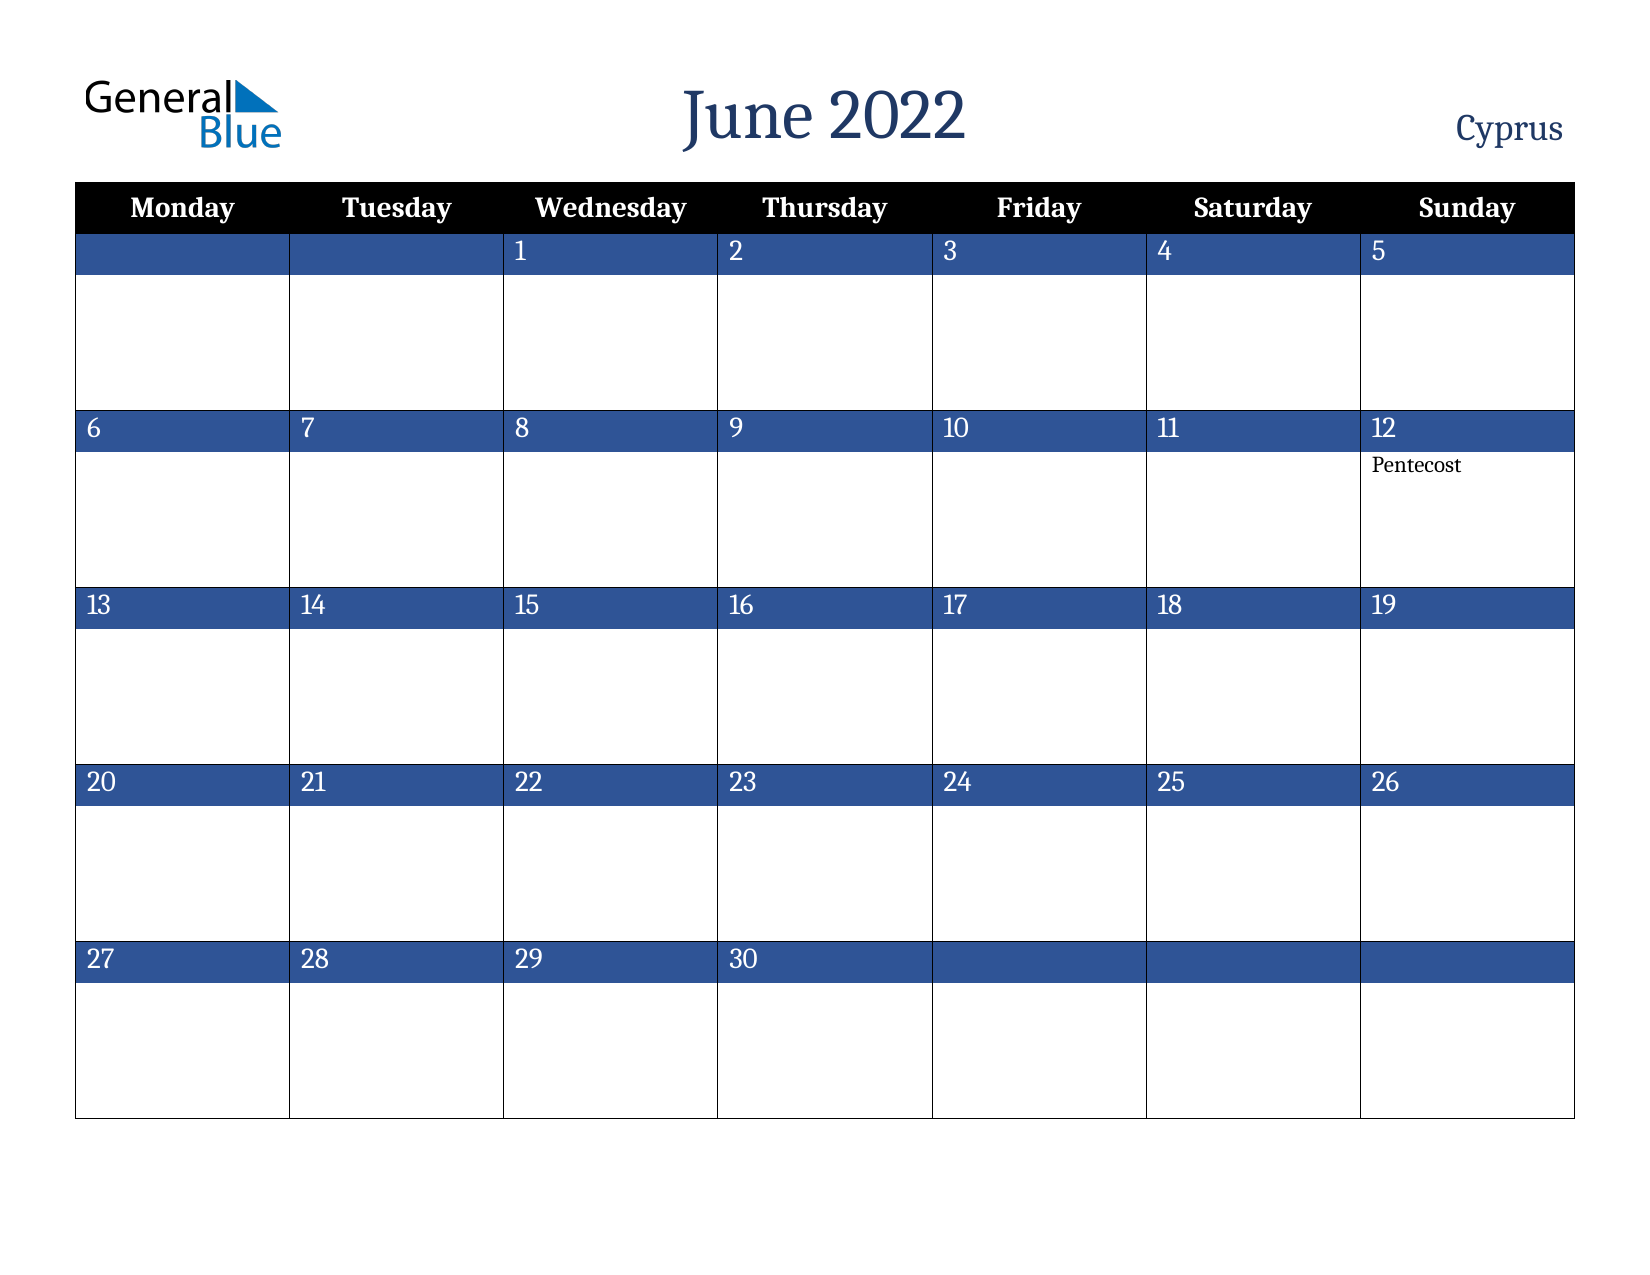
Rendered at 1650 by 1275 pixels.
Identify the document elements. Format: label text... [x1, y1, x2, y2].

table_cell [718, 275, 932, 410]
table_cell 3 [933, 234, 1146, 275]
table_cell 15 [504, 588, 717, 629]
table_cell [290, 275, 503, 410]
table_cell [504, 629, 717, 764]
table_cell 12 [1361, 411, 1574, 452]
table_cell 28 [290, 942, 503, 983]
table_cell [504, 452, 717, 587]
table_cell [1147, 983, 1360, 1118]
table_cell 8 [504, 411, 717, 452]
table_cell [1147, 806, 1360, 941]
table_cell [1361, 942, 1574, 983]
table_cell [504, 983, 717, 1118]
table_cell [933, 942, 1146, 983]
table_cell 29 [504, 942, 717, 983]
table_cell 9 [718, 411, 932, 452]
table_cell 22 [504, 765, 717, 806]
table_cell [76, 275, 289, 410]
table_cell [1361, 629, 1574, 764]
table_cell [76, 234, 289, 275]
table_cell [76, 629, 289, 764]
table_cell [290, 983, 503, 1118]
table_cell [718, 629, 932, 764]
table_cell 18 [1147, 588, 1360, 629]
table_cell 5 [1361, 234, 1574, 275]
table_cell 23 [718, 765, 932, 806]
table_cell Saturday [1147, 183, 1360, 233]
table_cell [76, 806, 289, 941]
table_cell [933, 983, 1146, 1118]
table_cell [76, 983, 289, 1118]
table_cell [290, 452, 503, 587]
table_cell [1147, 629, 1360, 764]
table_cell [1361, 806, 1574, 941]
table_header [76, 75, 503, 182]
picture [86, 80, 281, 148]
table_cell [504, 806, 717, 941]
table_cell [1147, 942, 1360, 983]
table_cell 20 [76, 765, 289, 806]
table_cell Monday [76, 183, 289, 233]
table_cell Wednesday [504, 183, 717, 233]
table_cell 2 [718, 234, 932, 275]
table_cell Sunday [1361, 183, 1574, 233]
table_cell [933, 452, 1146, 587]
table_cell 26 [1361, 765, 1574, 806]
table_cell Pentecost [1361, 452, 1574, 587]
table_cell 17 [933, 588, 1146, 629]
table_cell [933, 275, 1146, 410]
table_cell 27 [76, 942, 289, 983]
table_header Cyprus [1146, 75, 1574, 182]
table_cell [504, 275, 717, 410]
table_cell 30 [718, 942, 932, 983]
table_cell [718, 452, 932, 587]
table_cell [1147, 452, 1360, 587]
table_cell [76, 452, 289, 587]
table_cell 10 [933, 411, 1146, 452]
table_cell 6 [76, 411, 289, 452]
table_cell 16 [718, 588, 932, 629]
table_cell [1361, 983, 1574, 1118]
table_cell Thursday [718, 183, 932, 233]
table_cell 19 [1361, 588, 1574, 629]
table_cell 14 [290, 588, 503, 629]
table_cell 7 [290, 411, 503, 452]
table_cell 21 [290, 765, 503, 806]
table_cell [933, 806, 1146, 941]
table_cell [933, 629, 1146, 764]
table_cell 11 [1147, 411, 1360, 452]
table_cell [290, 234, 503, 275]
table_cell [718, 983, 932, 1118]
table_cell [290, 629, 503, 764]
table_cell [290, 806, 503, 941]
table_cell 25 [1147, 765, 1360, 806]
table_cell 24 [933, 765, 1146, 806]
table_cell 4 [1147, 234, 1360, 275]
table_cell 13 [76, 588, 289, 629]
table_cell Friday [933, 183, 1146, 233]
table_header June 2022 [504, 75, 1146, 182]
table_cell [718, 806, 932, 941]
table_cell [1147, 275, 1360, 410]
table_cell Tuesday [290, 183, 503, 233]
table_cell 1 [504, 234, 717, 275]
table_cell [1361, 275, 1574, 410]
